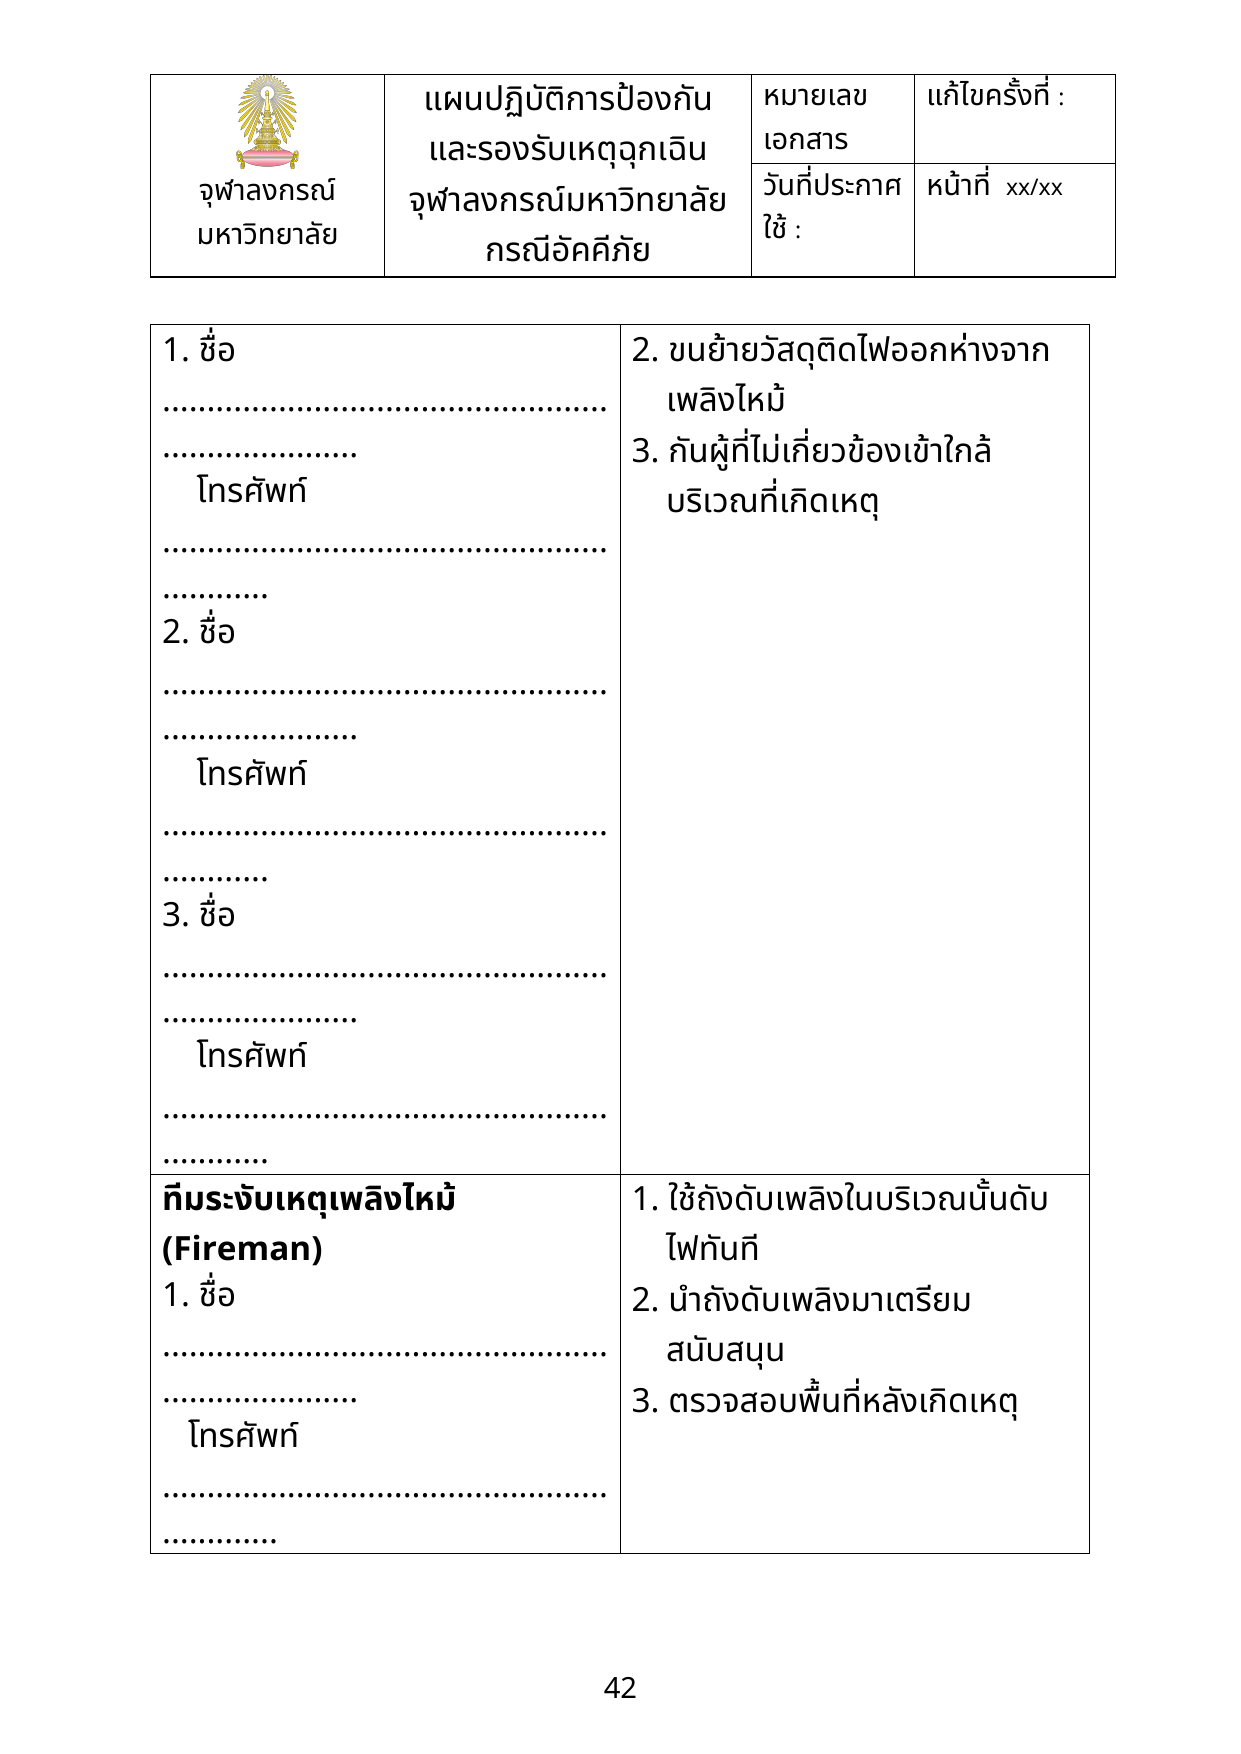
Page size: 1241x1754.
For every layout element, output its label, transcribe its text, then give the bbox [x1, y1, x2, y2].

table_cell 1. ตัดกระแสไฟฟ้าในที่เกิดเหตุ 2. ขนย้ายวัสดุติดไฟออกห่างจากเพลิงไหม้ 3. กันผู้ที่ไม่เกี่ยวข้องเข้าใกล้บริเวณที่เกิดเหตุ [621, 325, 1089, 1173]
table_cell 1. ใช้ถังดับเพลิงในบริเวณนั้นดับไฟทันที 2. นำถังดับเพลิงมาเตรียมสนับสนุน 3. ตรวจสอบพื้นที่หลังเกิดเหตุ [621, 1175, 1089, 1553]
picture [236, 74, 299, 169]
